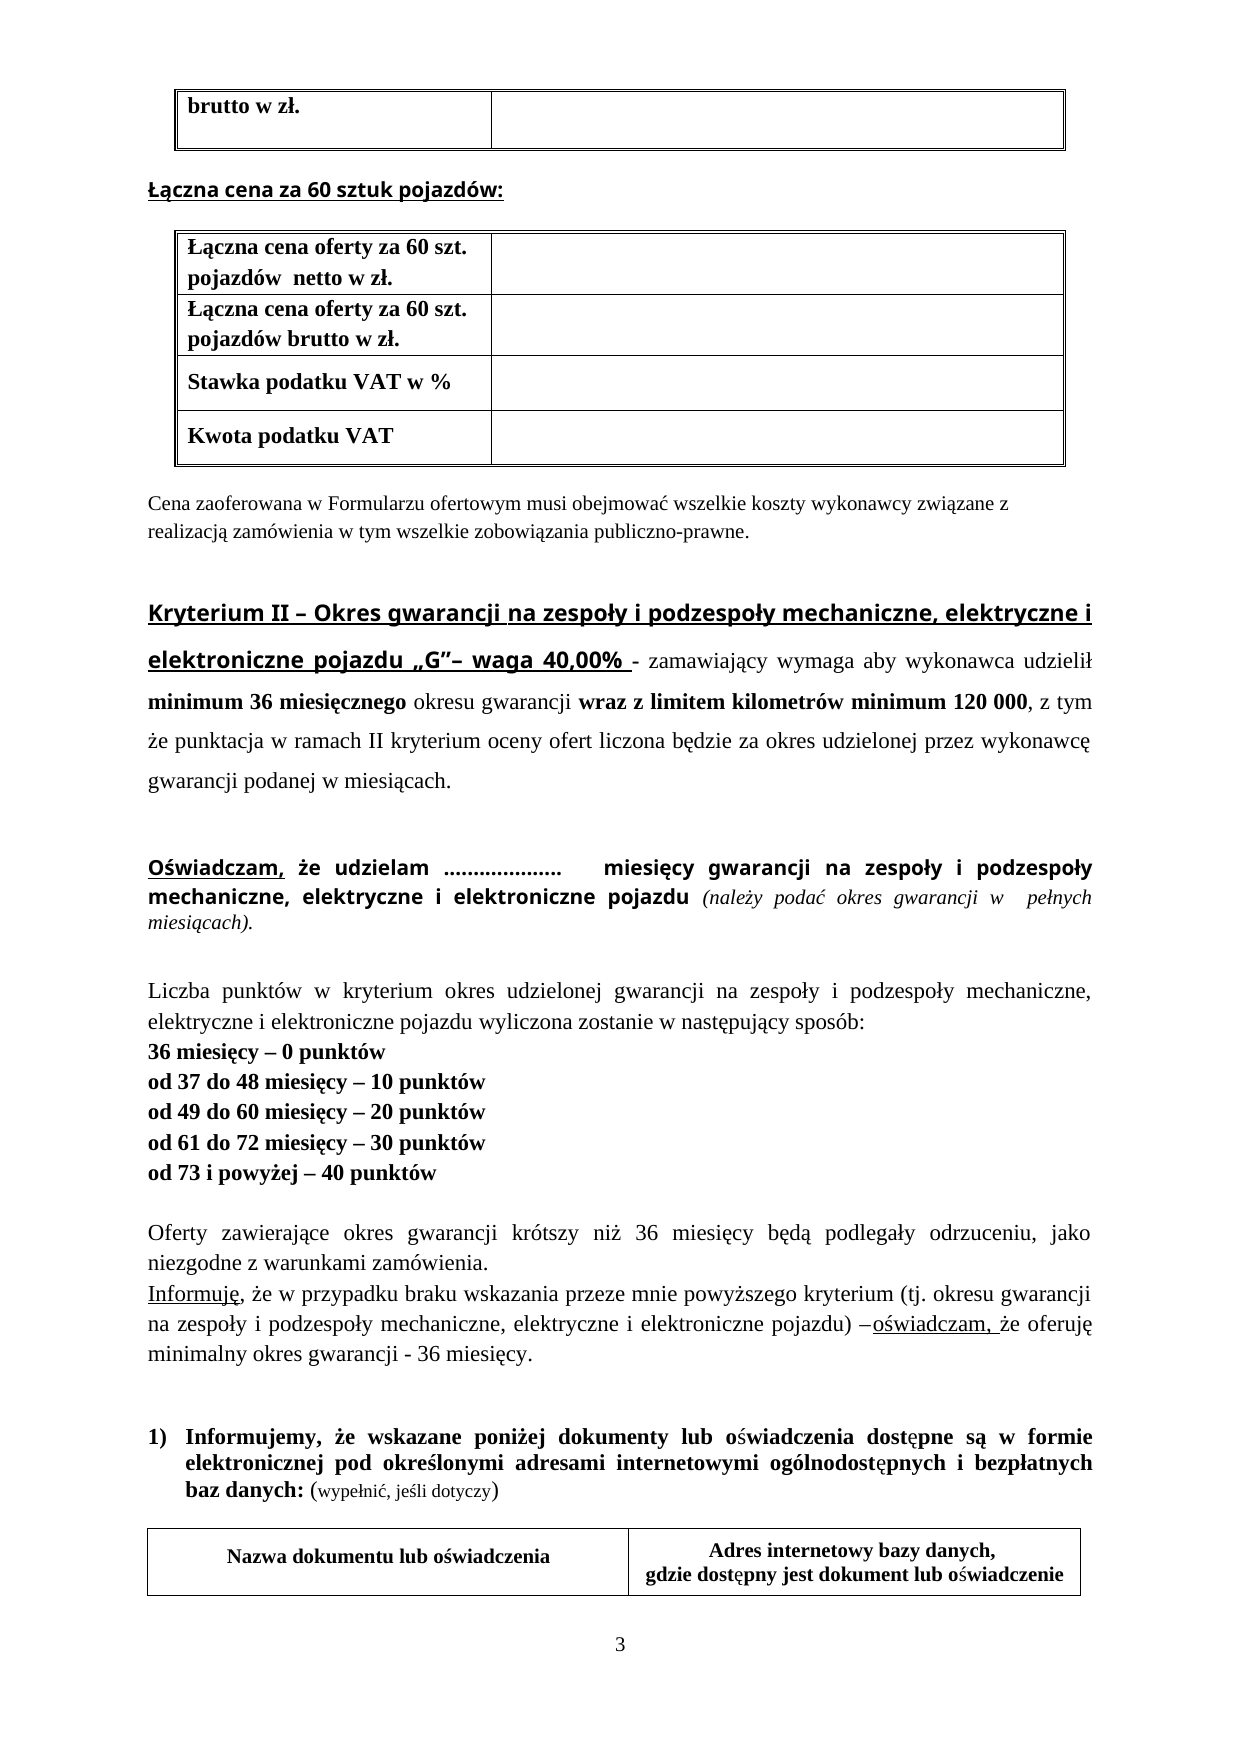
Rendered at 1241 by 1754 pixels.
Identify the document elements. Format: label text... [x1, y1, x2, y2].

text Informuję, że w przypadku braku wskazania przeze mnie powyższego kryterium (tj. okresu gwarancji na zespoły i podzespoły mechaniczne, elektryczne i elektroniczne pojazdu) –oświadczam, że oferuję minimalny okres gwarancji - 36 miesięcy. [148, 1279, 1093, 1366]
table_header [178, 92, 491, 148]
table_header Łączna cena oferty za 60 szt. pojazdów netto w zł. [178, 234, 491, 294]
text od 73 i powyżej – 40 punktów [148, 1159, 1093, 1185]
table_cell Łączna cena oferty za 60 szt. pojazdów brutto w zł. [178, 295, 491, 355]
list Informujemy, że wskazane poniżej dokumenty lub oświadczenia dostępne są w formie elektronicznej pod określonymi adresami internetowymi ogólnodostępnych i bezpłatnych baz danych: (wypełnić, jeśli dotyczy) [148, 1423, 1093, 1502]
table_header Nazwa dokumentu lub oświadczenia [148, 1529, 628, 1595]
text Oferty zawierające okres gwarancji krótszy niż 36 miesięcy będą podlegały odrzuceniu, jako niezgodne z warunkami zamówienia. [148, 1219, 1093, 1276]
text od 61 do 72 miesięcy – 30 punktów [148, 1128, 1093, 1155]
table_cell [492, 411, 1063, 464]
table_cell [492, 356, 1063, 410]
text Łączna cena za 60 sztuk pojazdów: [148, 176, 1093, 204]
text 36 miesięcy – 0 punktów [148, 1038, 1093, 1064]
text Cena zaoferowana w Formularzu ofertowym musi obejmować wszelkie koszty wykonawcy związane z realizacją zamówienia w tym wszelkie zobowiązania publiczno-prawne. [148, 491, 1093, 543]
table_header [492, 234, 1063, 294]
table_cell [492, 295, 1063, 355]
table_cell Kwota podatku VAT [178, 411, 491, 464]
table_header Adres internetowy bazy danych, gdzie dostępny jest dokument lub oświadczenie [629, 1529, 1080, 1595]
text Oświadczam, że udzielam .…………..….. miesięcy gwarancji na zespoły i podzespoły mechaniczne, elektryczne i elektroniczne pojazdu (należy podać okres gwarancji w pełnych miesiącach). [148, 853, 1093, 934]
table_header [492, 92, 1063, 148]
table_cell Stawka podatku VAT w % [178, 356, 491, 410]
text od 37 do 48 miesięcy – 10 punktów [148, 1068, 1093, 1094]
text od 49 do 60 miesięcy – 20 punktów [148, 1098, 1093, 1125]
text Kryterium II – Okres gwarancji na zespoły i podzespoły mechaniczne, elektryczne i elektroniczne pojazdu „G”– waga 40,00% - zamawiający wymaga aby wykonawca udzielił minimum 36 miesięcznego okresu gwarancji wraz z limitem kilometrów minimum 120 000, z tym że punktacja w ramach II kryterium oceny ofert liczona będzie za okres udzielonej przez wykonawcę gwarancji podanej w miesiącach. [148, 597, 1093, 793]
text Liczba punktów w kryterium okres udzielonej gwarancji na zespoły i podzespoły mechaniczne, elektryczne i elektroniczne pojazdu wyliczona zostanie w następujący sposób: [148, 977, 1093, 1034]
